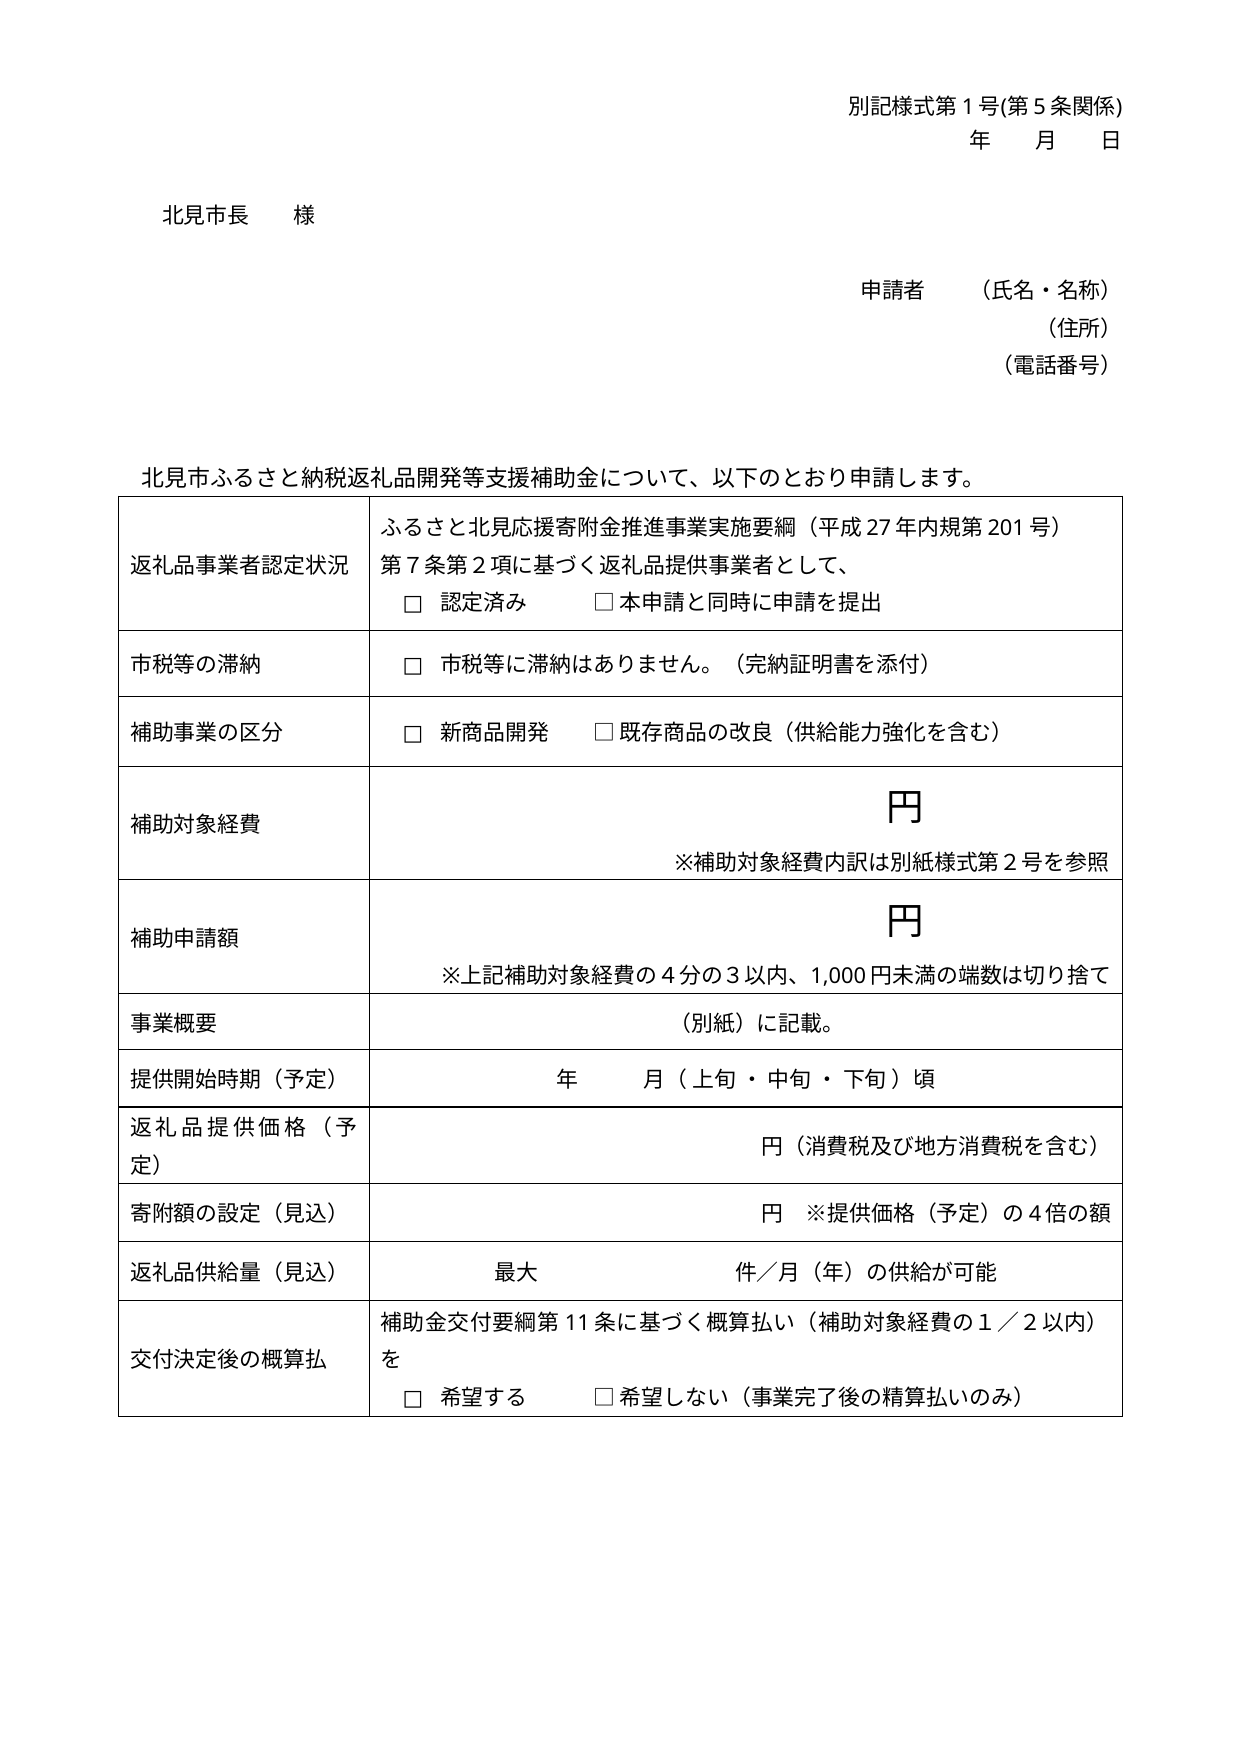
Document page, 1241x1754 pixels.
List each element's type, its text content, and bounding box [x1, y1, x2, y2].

table_cell 円 ※補助対象経費内訳は別紙様式第２号を参照 [370, 767, 1122, 879]
text （電話番号） [118, 346, 1122, 383]
table_cell 補助申請額 [119, 880, 369, 993]
text 年 月 日 [118, 121, 1122, 158]
text 申請者 （氏名・名称） [118, 271, 1122, 308]
table_cell 補助対象経費 [119, 767, 369, 879]
table_header 返礼品事業者認定状況 [119, 497, 369, 630]
table_header ふるさと北見応援寄附金推進事業実施要綱（平成27年内規第201号） 第７条第２項に基づく返礼品提供事業者として、 認定済み □ 本申請と同時に申請を提出 [370, 497, 1122, 630]
table_cell 新商品開発 □ 既存商品の改良（供給能力強化を含む） [370, 697, 1122, 766]
table_cell 返礼品提供価格（予定） [119, 1108, 369, 1182]
table_cell 寄附額の設定（見込） [119, 1184, 369, 1241]
table_cell 年 月（ 上旬 ・ 中旬 ・ 下旬 ）頃 [370, 1050, 1122, 1106]
table_cell 円（消費税及び地方消費税を含む） [370, 1108, 1122, 1182]
table_cell （別紙）に記載。 [370, 994, 1122, 1049]
text 北見市ふるさと納税返礼品開発等支援補助金について、以下のとおり申請します。 [118, 458, 1122, 496]
table_cell 交付決定後の概算払 [119, 1301, 369, 1416]
table_cell 円 ※提供価格（予定）の4倍の額 [370, 1184, 1122, 1241]
table_cell 円 ※上記補助対象経費の４分の３以内、1,000円未満の端数は切り捨て [370, 880, 1122, 993]
table_cell 提供開始時期（予定） [119, 1050, 369, 1106]
table_cell 補助金交付要綱第11条に基づく概算払い（補助対象経費の１／２以内）を 希望する □ 希望しない（事業完了後の精算払いのみ） [370, 1301, 1122, 1416]
table_cell 事業概要 [119, 994, 369, 1049]
table_cell 市税等の滞納 [119, 631, 369, 696]
table_cell 市税等に滞納はありません。（完納証明書を添付） [370, 631, 1122, 696]
text （住所） [118, 308, 1122, 346]
text 北見市長 様 [118, 196, 1122, 233]
table_cell 返礼品供給量（見込） [119, 1242, 369, 1299]
table_cell 補助事業の区分 [119, 697, 369, 766]
table_cell 最大 件／月（年）の供給が可能 [370, 1242, 1122, 1299]
